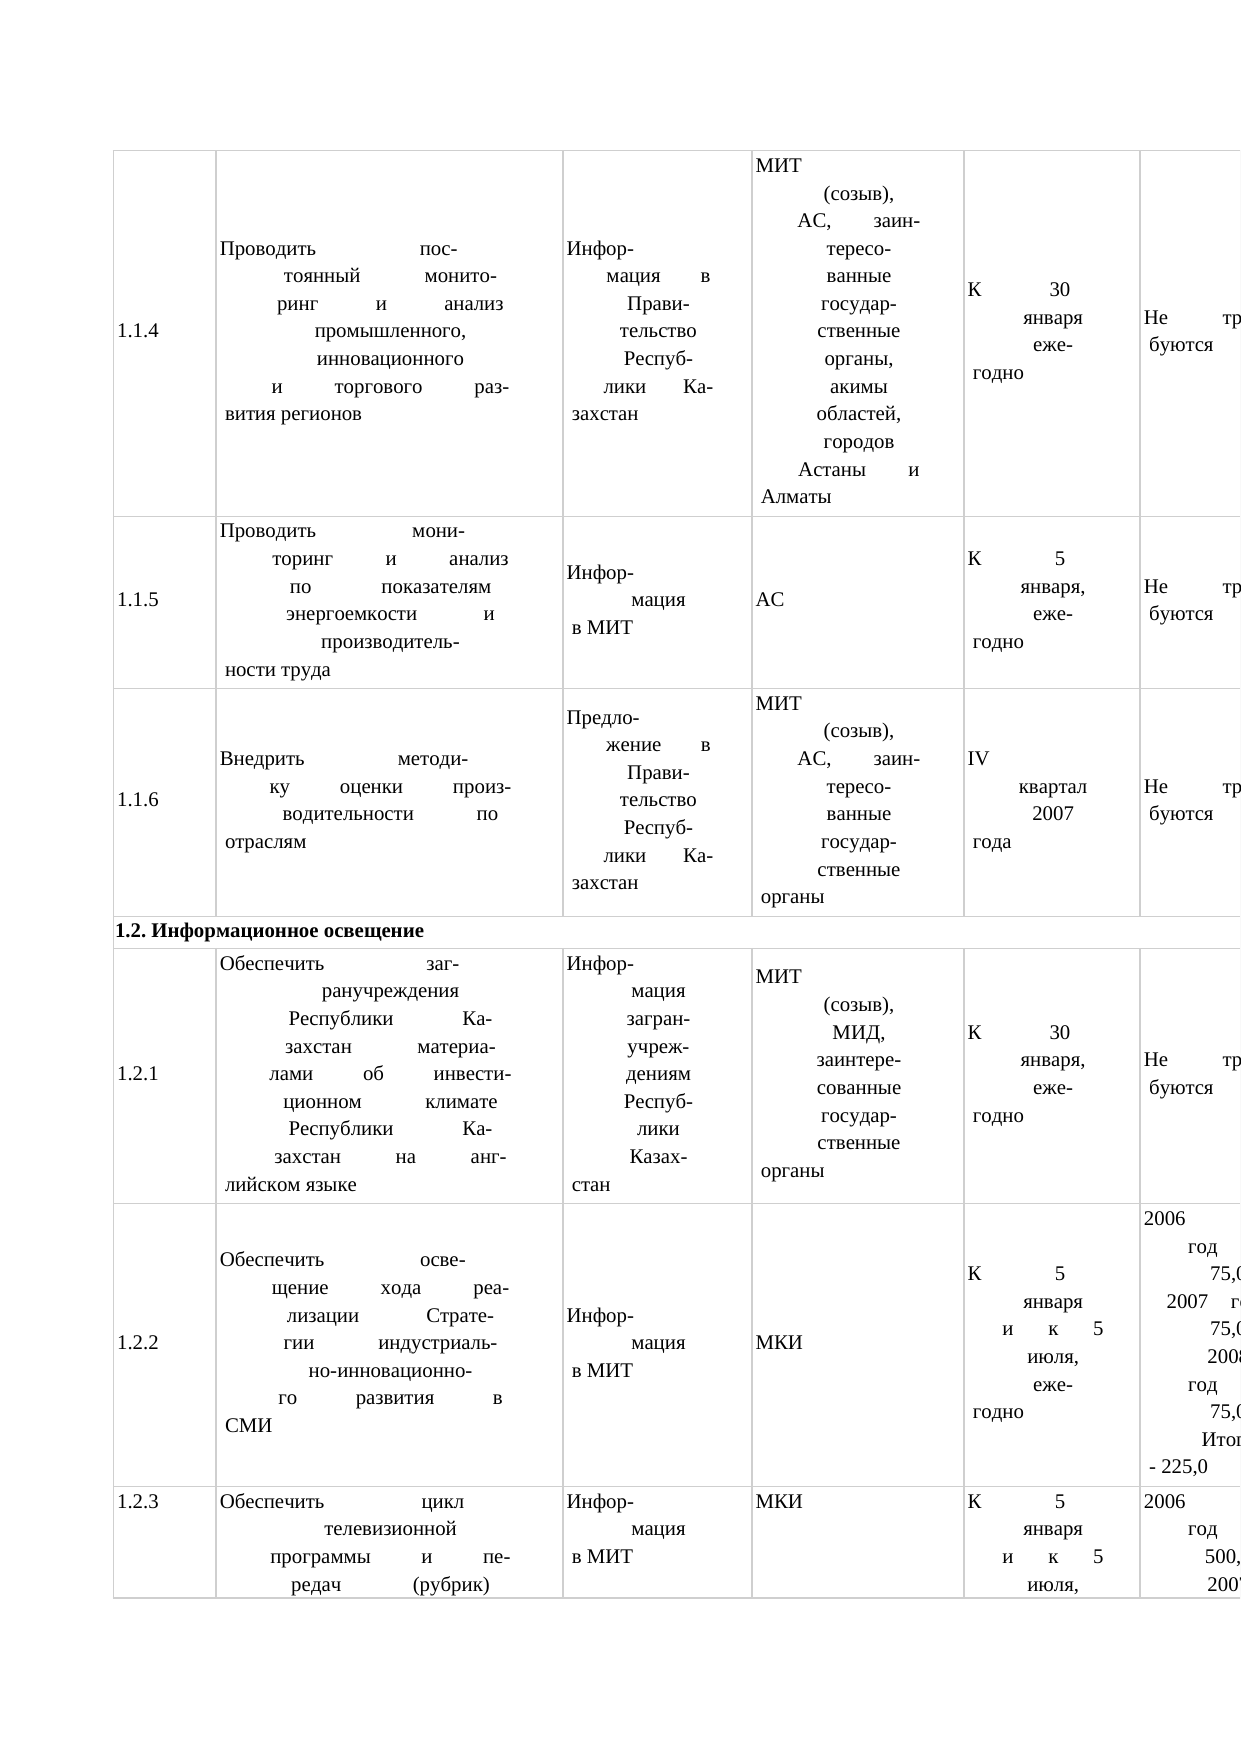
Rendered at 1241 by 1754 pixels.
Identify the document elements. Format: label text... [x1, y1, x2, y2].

table_cell К 30 января еже- годно [965, 151, 1139, 516]
table_cell 1.2.3 [114, 1487, 215, 1597]
table_cell IV квартал 2007 года [965, 689, 1139, 916]
table_cell К 5 января, еже- годно [965, 517, 1139, 688]
table_cell Инфор- мация загран- учреж- дениям Респуб- лики Казах- стан [564, 949, 751, 1203]
table_cell МИТ (созыв), МИД, заинтере- сованные государ- ственные органы [753, 949, 963, 1203]
table_cell Не тре- буются [1141, 949, 1240, 1203]
table_cell 1.1.4 [114, 151, 215, 516]
table_cell Инфор- мация в МИТ [564, 1204, 751, 1486]
table_cell Предло- жение в Прави- тельство Респуб- лики Ка- захстан [564, 689, 751, 916]
table_cell Обеспечить заг- ранучреждения Республики Ка- захстан материа- лами об инвести- ционном климате Республики Ка- захстан на анг- лийском языке [217, 949, 562, 1203]
table_cell Проводить мони- торинг и анализ по показателям энергоемкости и производитель- ности труда [217, 517, 562, 688]
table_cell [965, 1487, 1139, 1597]
table_cell Инфор- мация в МИТ [564, 1487, 751, 1597]
table_cell Не тре- буются [1141, 517, 1240, 688]
table_cell К 5 января и к 5 июля, еже- годно [965, 1204, 1139, 1486]
table_cell Инфор- мация в Прави- тельство Респуб- лики Ка- захстан [564, 151, 751, 516]
table_cell МИТ (созыв), АС, заин- тересо- ванные государ- ственные органы, акимы областей, городов Астаны и Алматы [753, 151, 963, 516]
table_cell Инфор- мация в МИТ [564, 517, 751, 688]
table_cell МИТ (созыв), АС, заин- тересо- ванные государ- ственные органы [753, 689, 963, 916]
table_cell Проводить пос- тоянный монито- ринг и анализ промышленного, инновационного и торгового раз- вития регионов [217, 151, 562, 516]
table_cell 1.2.2 [114, 1204, 215, 1486]
table_cell Внедрить методи- ку оценки произ- водительности по отраслям [217, 689, 562, 916]
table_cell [1141, 1487, 1240, 1597]
table_cell МКИ [753, 1487, 963, 1597]
table_cell АС [753, 517, 963, 688]
table_cell МКИ [753, 1204, 963, 1486]
table_cell 1.1.5 [114, 517, 215, 688]
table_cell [217, 1487, 562, 1597]
table_cell 1.1.6 [114, 689, 215, 916]
table_cell Не тре- буются [1141, 689, 1240, 916]
table_cell К 30 января, еже- годно [965, 949, 1139, 1203]
table_cell 1.2. Информационное освещение [114, 917, 1240, 948]
table_cell 2006 год - 75,0 2007 год - 75,0 2008 год - 75,0 Итого - 225,0 [1141, 1204, 1240, 1486]
table_cell Не тре- буются [1141, 151, 1240, 516]
table_cell 1.2.1 [114, 949, 215, 1203]
table_cell Обеспечить осве- щение хода реа- лизации Страте- гии индустриаль- но-инновационно- го развития в СМИ [217, 1204, 562, 1486]
